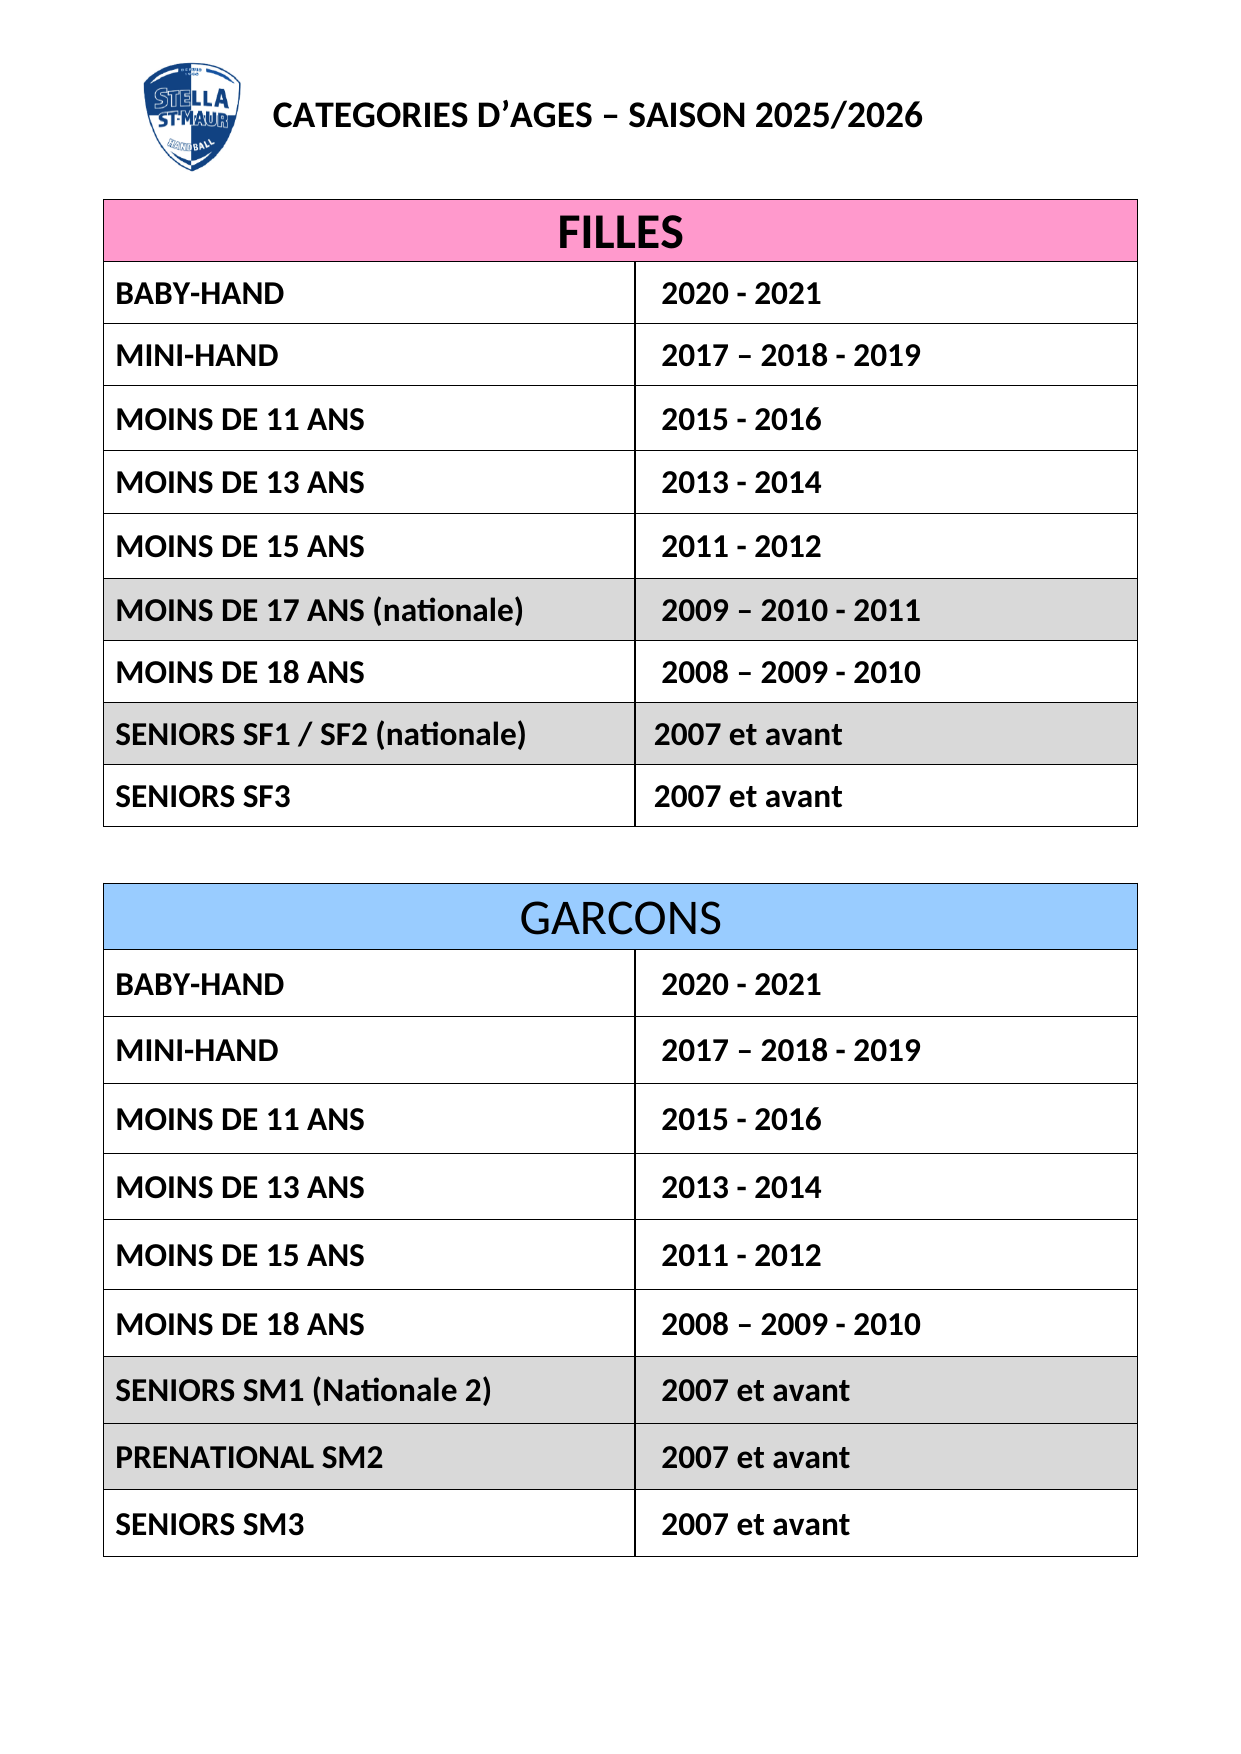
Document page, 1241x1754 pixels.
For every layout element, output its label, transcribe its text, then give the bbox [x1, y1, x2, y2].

table_cell 2008 – 2009 - 2010 [636, 641, 1137, 702]
table_cell PRENATIONAL SM2 [104, 1424, 634, 1489]
table_cell MINI-HAND [104, 324, 634, 385]
table_cell 2020 - 2021 [636, 262, 1137, 323]
table_cell MOINS DE 11 ANS [104, 1084, 634, 1152]
table_cell SENIORS SM1 (Nationale 2) [104, 1357, 634, 1423]
table_cell MOINS DE 17 ANS (nationale) [104, 579, 634, 640]
table_cell 2007 et avant [636, 1490, 1137, 1556]
table_cell 2013 - 2014 [636, 451, 1137, 512]
table_cell MOINS DE 18 ANS [104, 1290, 634, 1356]
table_header FILLES [104, 200, 1137, 261]
table_cell SENIORS SF1 / SF2 (nationale) [104, 703, 634, 764]
text CATEGORIES D’AGES – SAISON 2025/2026 [103, 91, 1093, 137]
table_cell 2013 - 2014 [636, 1154, 1137, 1219]
table_cell 2007 et avant [636, 703, 1137, 764]
table_cell MOINS DE 15 ANS [104, 1220, 634, 1289]
table_cell 2017 – 2018 - 2019 [636, 1017, 1137, 1083]
table_cell 2015 - 2016 [636, 1084, 1137, 1152]
table_cell 2008 – 2009 - 2010 [636, 1290, 1137, 1356]
table_cell 2017 – 2018 - 2019 [636, 324, 1137, 385]
table_cell 2007 et avant [636, 1357, 1137, 1423]
picture [141, 137, 243, 172]
table_cell 2011 - 2012 [636, 1220, 1137, 1289]
table_cell SENIORS SF3 [104, 765, 634, 826]
table_cell MOINS DE 11 ANS [104, 386, 634, 450]
table_cell BABY-HAND [104, 262, 634, 323]
table_cell MOINS DE 13 ANS [104, 451, 634, 512]
table_header GARCONS [104, 884, 1137, 949]
table_cell MOINS DE 15 ANS [104, 514, 634, 577]
table_cell SENIORS SM3 [104, 1490, 634, 1556]
picture [141, 61, 243, 91]
table_cell MOINS DE 13 ANS [104, 1154, 634, 1219]
table_cell 2015 - 2016 [636, 386, 1137, 450]
table_cell 2020 - 2021 [636, 950, 1137, 1016]
table_cell 2009 – 2010 - 2011 [636, 579, 1137, 640]
table_cell 2007 et avant [636, 765, 1137, 826]
table_cell MINI-HAND [104, 1017, 634, 1083]
table_cell 2007 et avant [636, 1424, 1137, 1489]
table_cell 2011 - 2012 [636, 514, 1137, 577]
table_cell BABY-HAND [104, 950, 634, 1016]
table_cell MOINS DE 18 ANS [104, 641, 634, 702]
